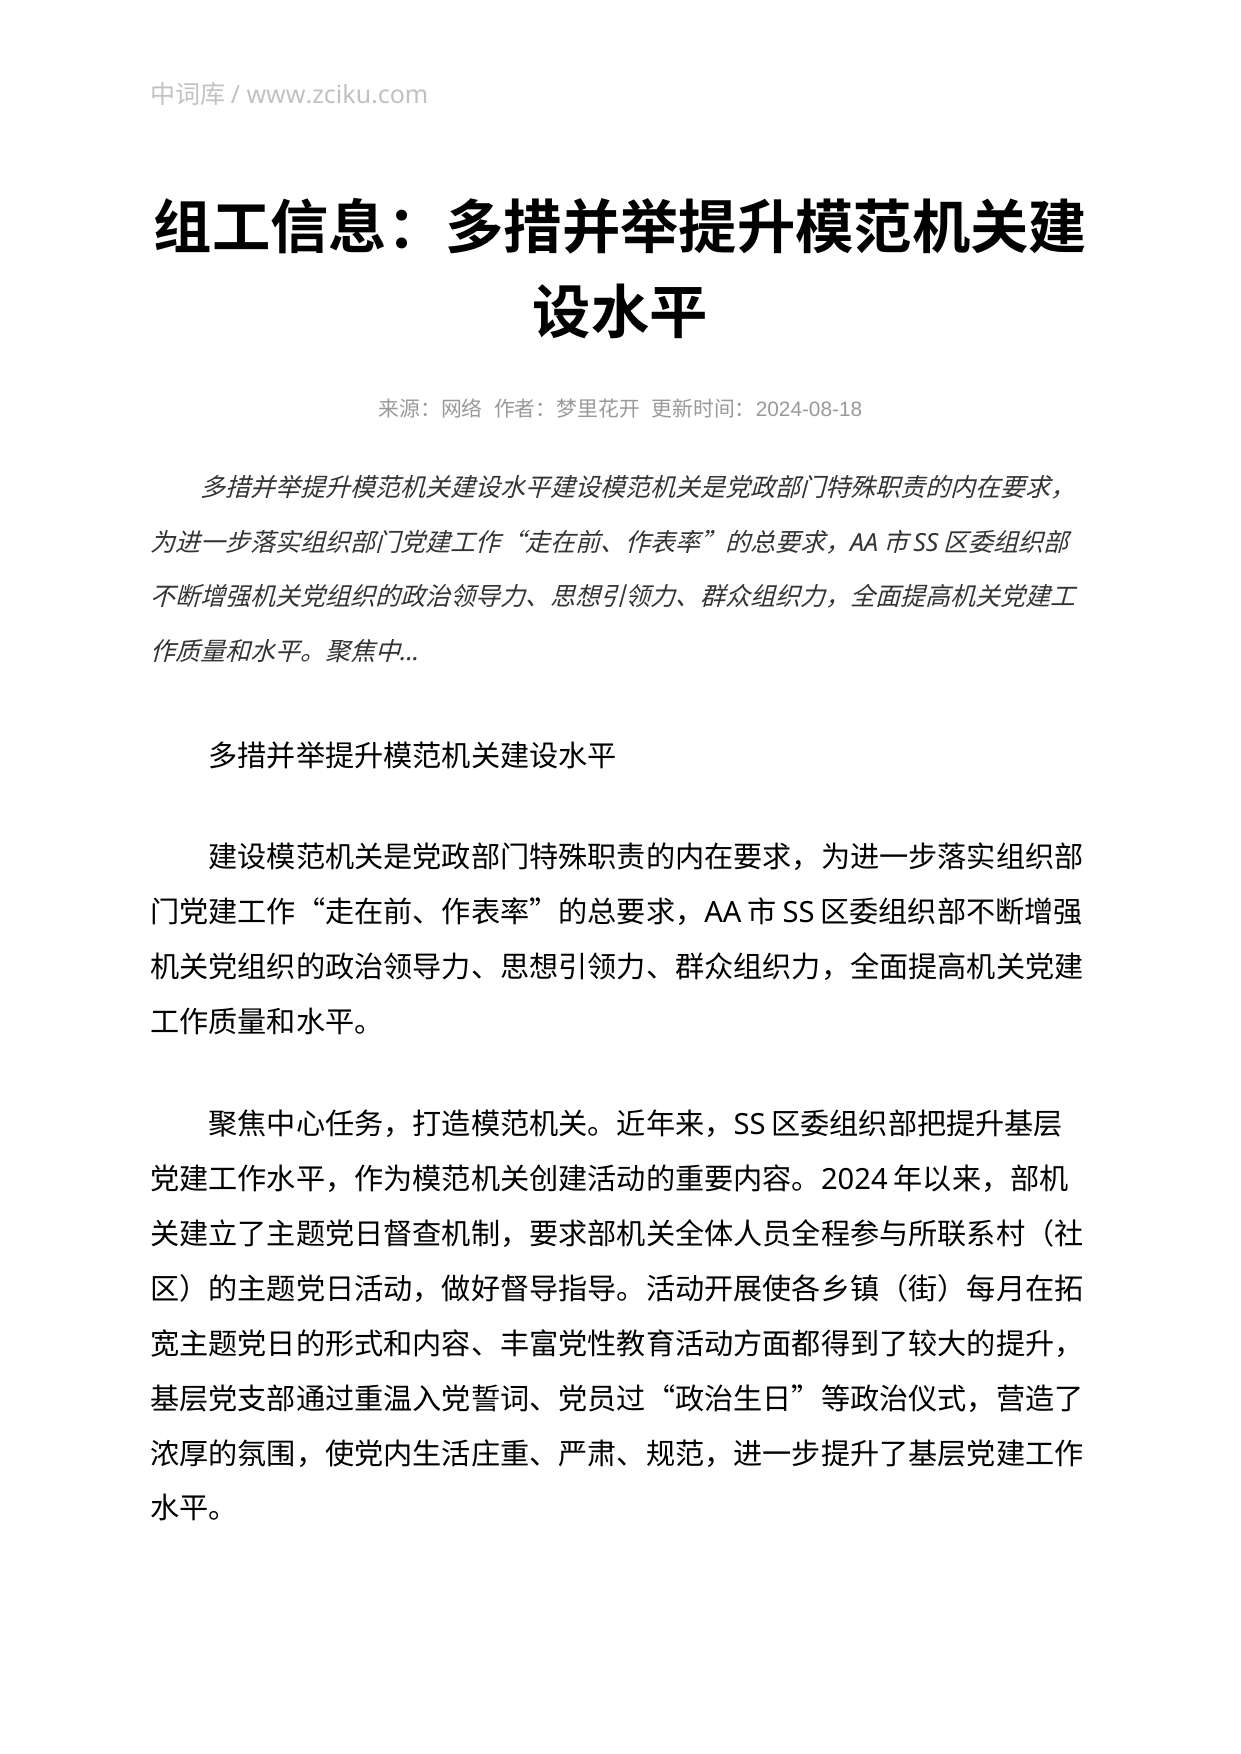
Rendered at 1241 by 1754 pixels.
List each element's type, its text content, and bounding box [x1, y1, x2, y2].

text 聚焦中心任务，打造模范机关。近年来，SS区委组织部把提升基层党建工作水平，作为模范机关创建活动的重要内容。2024年以来，部机关建立了主题党日督查机制，要求部机关全体人员全程参与所联系村（社区）的主题党日活动，做好督导指导。活动开展使各乡镇（街）每月在拓宽主题党日的形式和内容、丰富党性教育活动方面都得到了较大的提升，基层党支部通过重温入党誓词、党员过“政治生日”等政治仪式，营造了浓厚的氛围，使党内生活庄重、严肃、规范，进一步提升了基层党建工作水平。 [150, 1101, 1090, 1527]
text 多措并举提升模范机关建设水平 [150, 732, 1090, 774]
text 来源：网络 作者：梦里花开 更新时间：2024-08-18 [150, 397, 1090, 421]
text 多措并举提升模范机关建设水平建设模范机关是党政部门特殊职责的内在要求，为进一步落实组织部门党建工作“走在前、作表率”的总要求，AA市SS区委组织部不断增强机关党组织的政治领导力、思想引领力、群众组织力，全面提高机关党建工作质量和水平。聚焦中... [150, 468, 1090, 667]
subtitle 组工信息：多措并举提升模范机关建设水平 [150, 181, 1090, 350]
text 建设模范机关是党政部门特殊职责的内在要求，为进一步落实组织部门党建工作“走在前、作表率”的总要求，AA市SS区委组织部不断增强机关党组织的政治领导力、思想引领力、群众组织力，全面提高机关党建工作质量和水平。 [150, 834, 1090, 1041]
